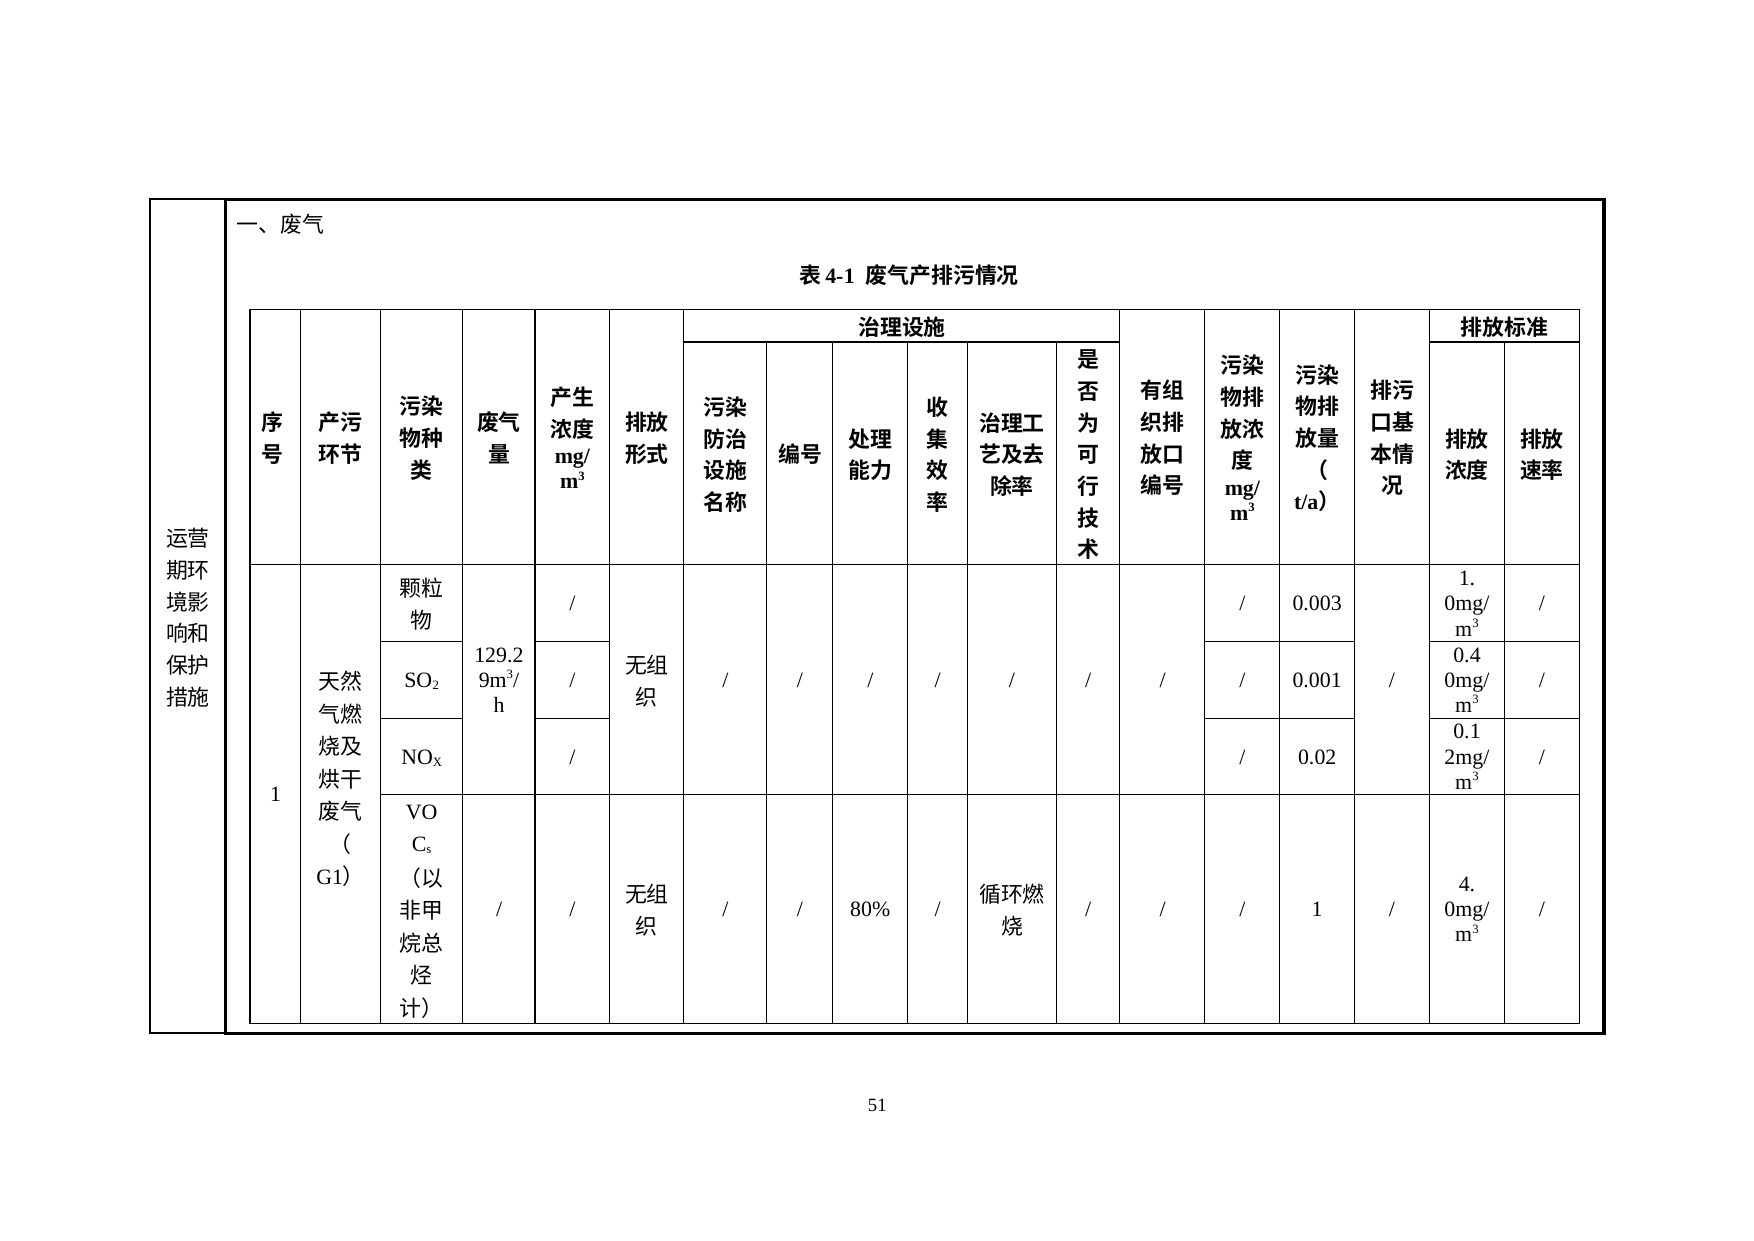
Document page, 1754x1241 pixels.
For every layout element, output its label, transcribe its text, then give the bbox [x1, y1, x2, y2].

table_header 运营 期环 境影 响和 保护 措施 [151, 200, 224, 1032]
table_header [227, 201, 1602, 1032]
